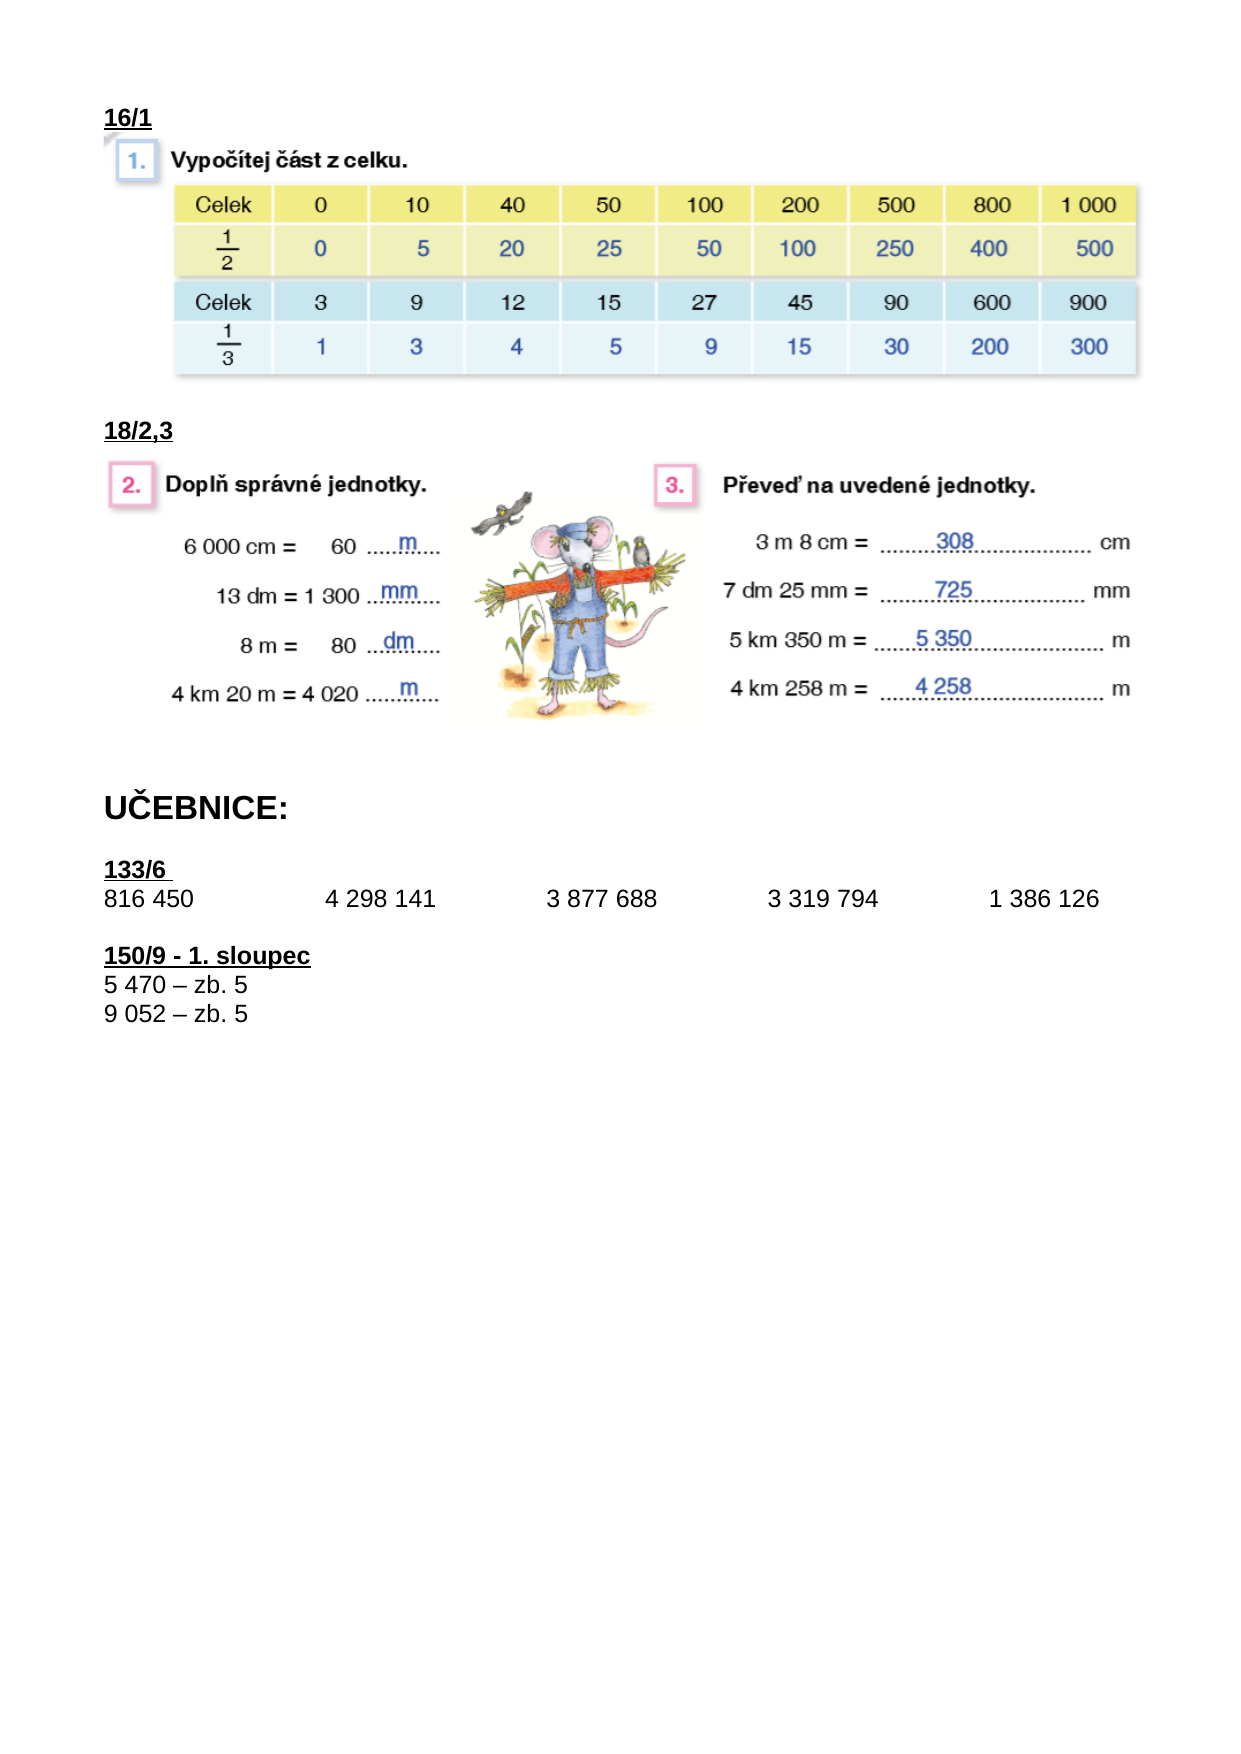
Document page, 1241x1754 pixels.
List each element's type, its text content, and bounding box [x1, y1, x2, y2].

text 816 450 4 298 141 3 877 688 3 319 794 1 386 126 [103, 884, 1152, 912]
text 133/6 [103, 855, 1152, 884]
picture [103, 132, 1167, 387]
text UČEBNICE: [103, 788, 1152, 826]
text 16/1 [103, 103, 1152, 132]
picture [103, 444, 1168, 731]
text 18/2,3 [103, 416, 1152, 444]
text 150/9 - 1. sloupec [103, 941, 1152, 970]
text 9 052 – zb. 5 [103, 999, 1152, 1027]
text 5 470 – zb. 5 [103, 970, 1152, 999]
